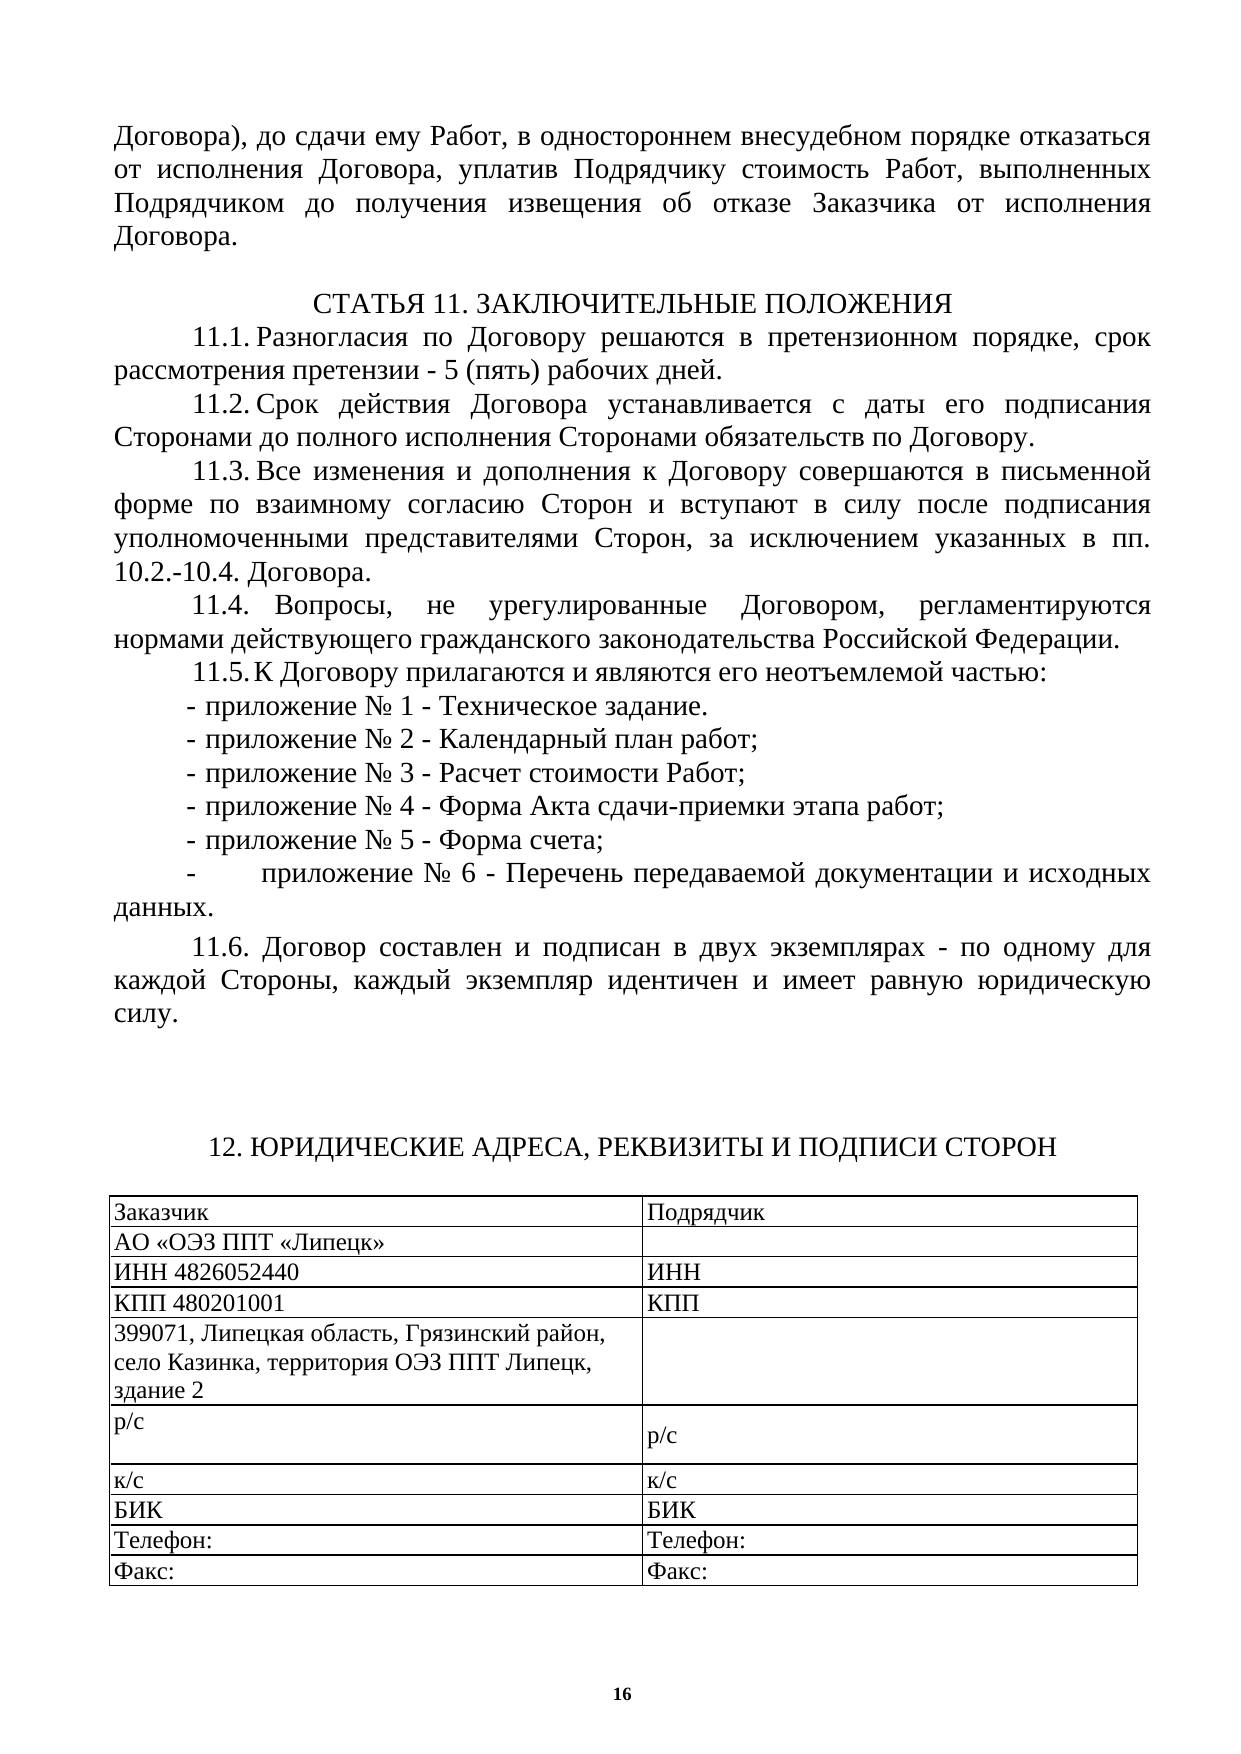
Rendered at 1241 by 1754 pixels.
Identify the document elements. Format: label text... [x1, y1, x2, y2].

table_header Заказчик [110, 1197, 642, 1226]
table_cell Факс: [643, 1556, 1137, 1584]
text 11.6. Договор составлен и подписан в двух экземплярах - по одному для каждой Стороны, каждый экземпляр идентичен и имеет равную юридическую силу. [114, 930, 1152, 1029]
list приложение № 5 - Форма счета; [186, 822, 1152, 856]
list приложение № 1 - Техническое задание. [186, 688, 1152, 722]
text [114, 118, 1152, 252]
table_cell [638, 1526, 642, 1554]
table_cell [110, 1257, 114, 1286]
table_cell р/с [110, 1405, 642, 1463]
list Разногласия по Договору решаются в претензионном порядке, срок рассмотрения претензии - 5 (пять) рабочих дней. [114, 319, 1152, 386]
text 11.5. К Договору прилагаются и являются его неотъемлемой частью: [192, 655, 1152, 688]
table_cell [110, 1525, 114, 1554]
table_cell [643, 1227, 647, 1256]
table_cell КПП [643, 1288, 1137, 1316]
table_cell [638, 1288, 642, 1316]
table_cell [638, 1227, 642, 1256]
list Все изменения и дополнения к Договору совершаются в письменной форме по взаимному согласию Сторон и вступают в силу после подписания уполномоченными представителями Сторон, за исключением указанных в пп. 10.2.-10.4. Договора. [114, 453, 1152, 588]
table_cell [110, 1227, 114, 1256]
table_cell [1133, 1227, 1137, 1256]
table_cell Телефон: [643, 1526, 1137, 1554]
list приложение № 2 - Календарный план работ; [186, 722, 1152, 755]
text 12. ЮРИДИЧЕСКИЕ АДРЕСА, РЕКВИЗИТЫ И ПОДПИСИ СТОРОН [114, 1130, 1152, 1162]
list Срок действия Договора устанавливается с даты его подписания Сторонами до полного исполнения Сторонами обязательств по Договору. [114, 386, 1152, 453]
table_cell р/с [643, 1406, 1137, 1463]
list приложение № 4 - Форма Акта сдачи-приемки этапа работ; [186, 789, 1152, 822]
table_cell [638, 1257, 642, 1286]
table_cell 399071, Липецкая область, Грязинский район, село Казинка, территория ОЭЗ ППТ Липецк, здание 2 [110, 1318, 642, 1404]
table_header Подрядчик [643, 1197, 1137, 1226]
list приложение № 3 - Расчет стоимости Работ; [186, 755, 1152, 789]
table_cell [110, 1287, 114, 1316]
table_cell [643, 1318, 1137, 1404]
text 11.4. Вопросы, не урегулированные Договором, регламентируются нормами действующего гражданского законодательства Российской Федерации. [114, 588, 1152, 655]
text СТАТЬЯ 11. ЗАКЛЮЧИТЕЛЬНЫЕ ПОЛОЖЕНИЯ [114, 286, 1152, 319]
list приложение № 6 - Перечень передаваемой документации и исходных данных. [114, 856, 1152, 923]
